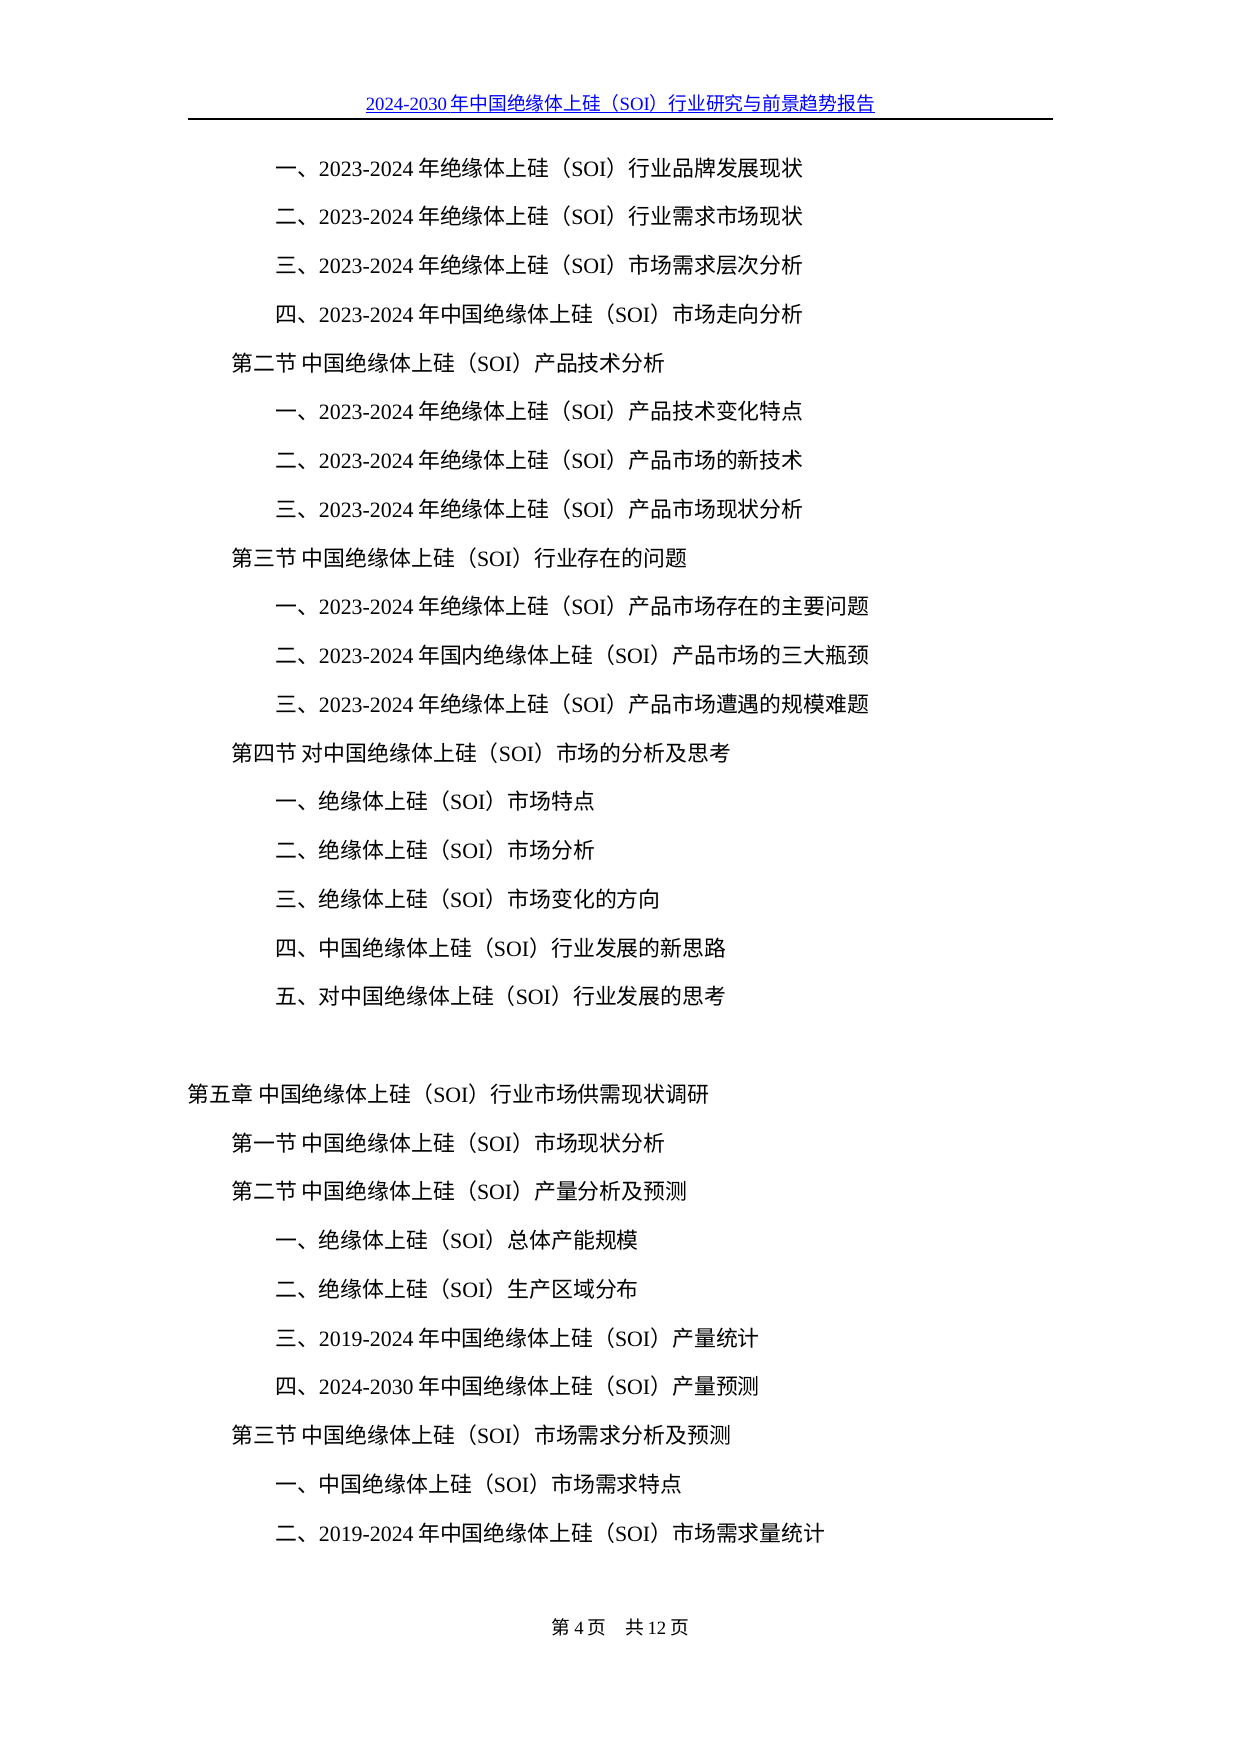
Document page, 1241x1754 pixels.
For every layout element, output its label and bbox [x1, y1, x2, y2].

text [187, 150, 1053, 1548]
